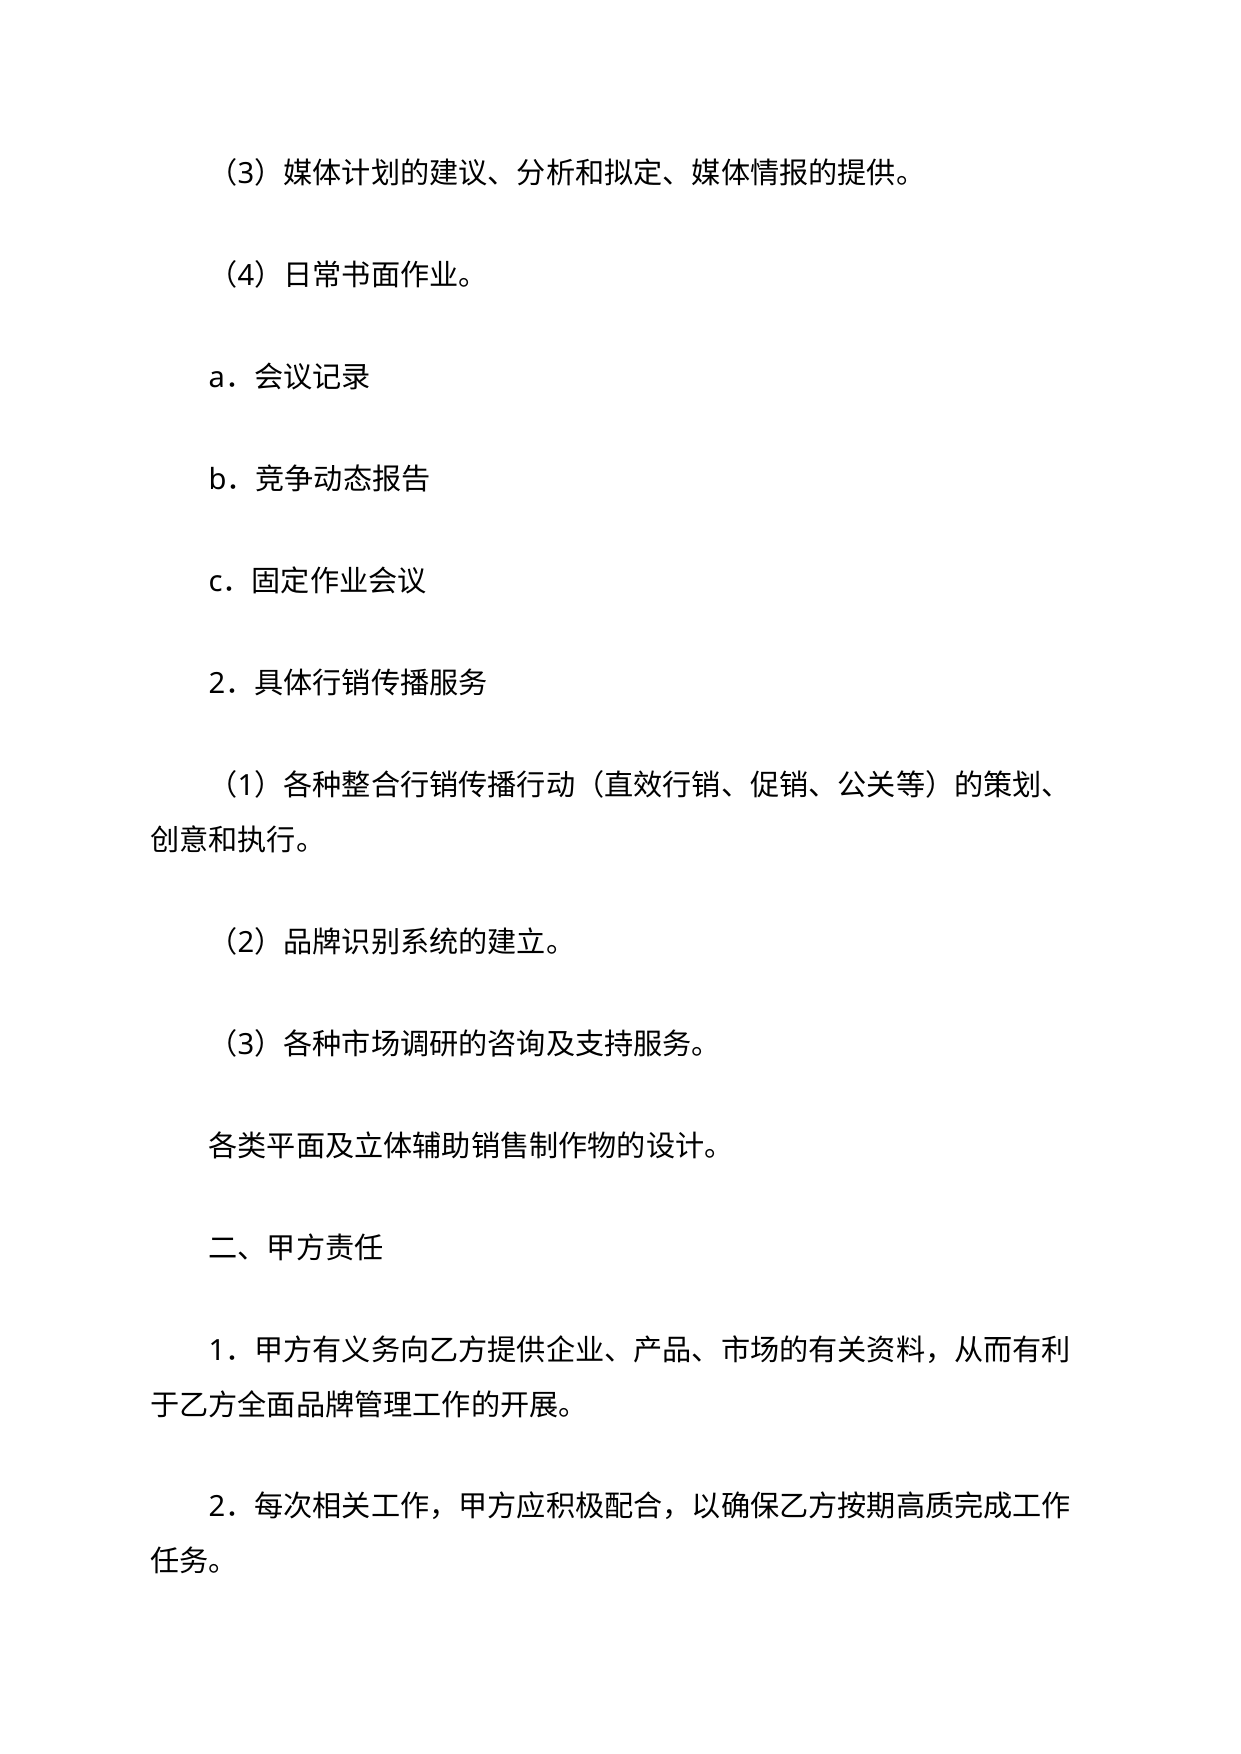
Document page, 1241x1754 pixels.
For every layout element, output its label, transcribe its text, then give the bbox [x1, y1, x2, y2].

text （3）媒体计划的建议、分析和拟定、媒体情报的提供。 [150, 150, 1090, 192]
text b．竞争动态报告 [150, 456, 1090, 498]
text 1．甲方有义务向乙方提供企业、产品、市场的有关资料，从而有利于乙方全面品牌管理工作的开展。 [150, 1326, 1090, 1423]
text （3）各种市场调研的咨询及支持服务。 [150, 1021, 1090, 1063]
text （2）品牌识别系统的建立。 [150, 919, 1090, 961]
text 2．每次相关工作，甲方应积极配合，以确保乙方按期高质完成工作任务。 [150, 1483, 1090, 1580]
text c．固定作业会议 [150, 558, 1090, 600]
text a．会议记录 [150, 354, 1090, 396]
text 二、甲方责任 [150, 1224, 1090, 1267]
text 2．具体行销传播服务 [150, 660, 1090, 702]
text （1）各种整合行销传播行动（直效行销、促销、公关等）的策划、创意和执行。 [150, 762, 1090, 859]
text （4）日常书面作业。 [150, 252, 1090, 294]
text 各类平面及立体辅助销售制作物的设计。 [150, 1123, 1090, 1165]
